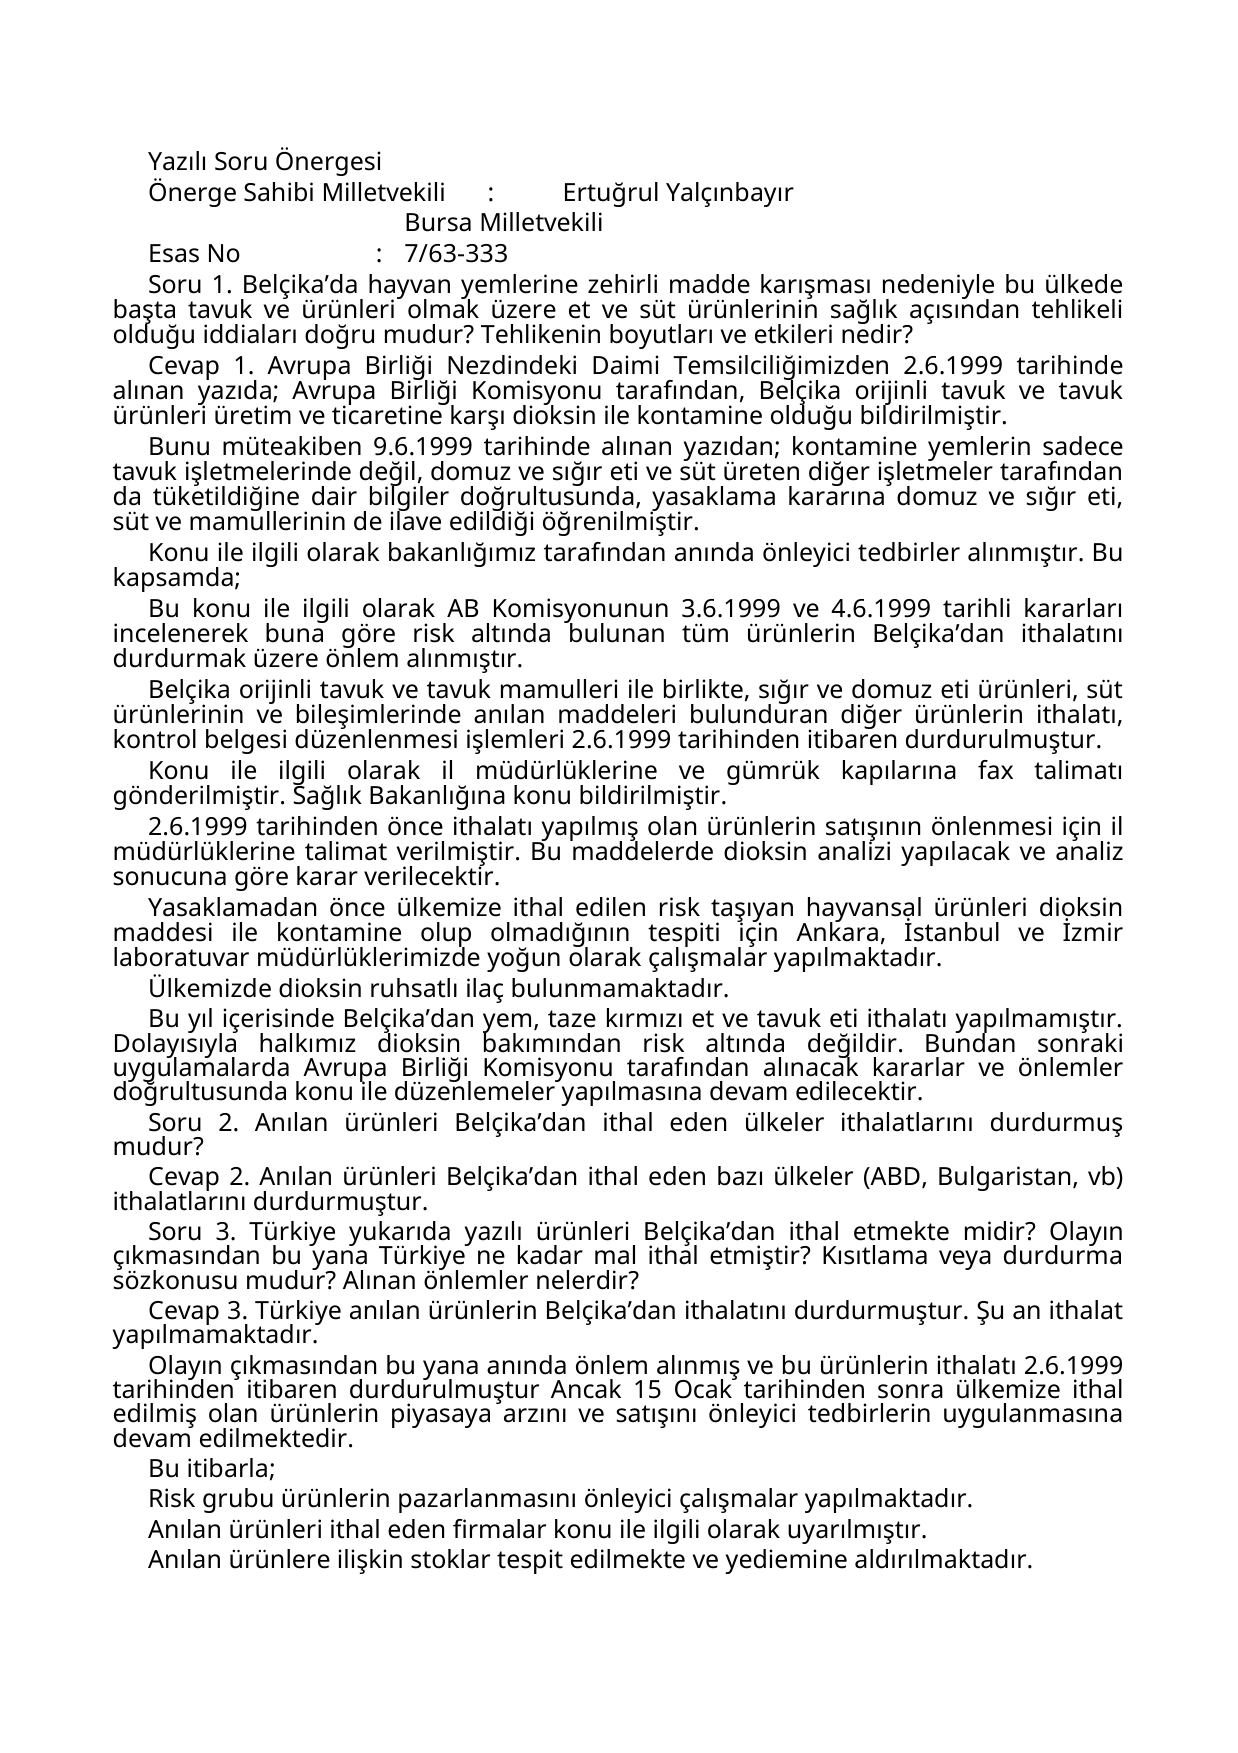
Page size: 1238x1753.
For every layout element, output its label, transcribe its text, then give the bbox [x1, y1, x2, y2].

text Cevap 3. Türkiye anılan ürünlerin Belçika’dan ithalatını durdurmuştur. Şu an ithalat yapılmamaktadır. [112, 1300, 1125, 1349]
text Yazılı Soru Önergesi [112, 150, 1125, 175]
text Bu yıl içerisinde Belçika’dan yem, taze kırmızı et ve tavuk eti ithalatı yapılmamıştır. Dolayısıyla halkımız dioksin bakımından risk altında değildir. Bundan sonraki uygulamalarda Avrupa Birliği Komisyonu tarafından alınacak kararlar ve önlemler doğrultusunda konu ile düzenlemeler yapılmasına devam edilecektir. [112, 1008, 1125, 1106]
text Anılan ürünleri ithal eden firmalar konu ile ilgili olarak uyarılmıştır. [112, 1519, 1125, 1543]
text Bursa Milletvekili [112, 212, 1125, 237]
text Bu itibarla; [112, 1458, 1125, 1482]
text Soru 1. Belçika’da hayvan yemlerine zehirli madde karışması nedeniyle bu ülkede başta tavuk ve ürünleri olmak üzere et ve süt ürünlerinin sağlık açısından tehlikeli olduğu iddiaları doğru mudur? Tehlikenin boyutları ve etkileri nedir? [112, 274, 1125, 349]
text Konu ile ilgili olarak il müdürlüklerine ve gümrük kapılarına fax talimatı gönderilmiştir. Sağlık Bakanlığına konu bildirilmiştir. [112, 759, 1125, 809]
text Bu konu ile ilgili olarak AB Komisyonunun 3.6.1999 ve 4.6.1999 tarihli kararları incelenerek buna göre risk altında bulunan tüm ürünlerin Belçika’dan ithalatını durdurmak üzere önlem alınmıştır. [112, 597, 1125, 672]
text Cevap 2. Anılan ürünleri Belçika’dan ithal eden bazı ülkeler (ABD, Bulgaristan, vb) ithalatlarını durdurmuştur. [112, 1166, 1125, 1215]
text Yasaklamadan önce ülkemize ithal edilen risk taşıyan hayvansal ürünleri dioksin maddesi ile kontamine olup olmadığının tespiti için Ankara, İstanbul ve İzmir laboratuvar müdürlüklerimizde yoğun olarak çalışmalar yapılmaktadır. [112, 896, 1125, 971]
text Esas No : 7/63-333 [112, 243, 1125, 268]
text Belçika orijinli tavuk ve tavuk mamulleri ile birlikte, sığır ve domuz eti ürünleri, süt ürünlerinin ve bileşimlerinde anılan maddeleri bulunduran diğer ürünlerin ithalatı, kontrol belgesi düzenlenmesi işlemleri 2.6.1999 tarihinden itibaren durdurulmuştur. [112, 678, 1125, 753]
text Bunu müteakiben 9.6.1999 tarihinde alınan yazıdan; kontamine yemlerin sadece tavuk işletmelerinde değil, domuz ve sığır eti ve süt üreten diğer işletmeler tarafından da tüketildiğine dair bilgiler doğrultusunda, yasaklama kararına domuz ve sığır eti, süt ve mamullerinin de ilave edildiği öğrenilmiştir. [112, 436, 1125, 536]
text Soru 3. Türkiye yukarıda yazılı ürünleri Belçika’dan ithal etmekte midir? Olayın çıkmasından bu yana Türkiye ne kadar mal ithal etmiştir? Kısıtlama veya durdurma sözkonusu mudur? Alınan önlemler nelerdir? [112, 1221, 1125, 1294]
text Konu ile ilgili olarak bakanlığımız tarafından anında önleyici tedbirler alınmıştır. Bu kapsamda; [112, 542, 1125, 592]
text Olayın çıkmasından bu yana anında önlem alınmış ve bu ürünlerin ithalatı 2.6.1999 tarihinden itibaren durdurulmuştur Ancak 15 Ocak tarihinden sonra ülkemize ithal edilmiş olan ürünlerin piyasaya arzını ve satışını önleyici tedbirlerin uygulanmasına devam edilmektedir. [112, 1355, 1125, 1452]
text Anılan ürünlere ilişkin stoklar tespit edilmekte ve yediemine aldırılmaktadır. [112, 1549, 1125, 1573]
text Önerge Sahibi Milletvekili : Ertuğrul Yalçınbayır [112, 181, 1125, 206]
text 2.6.1999 tarihinden önce ithalatı yapılmış olan ürünlerin satışının önlenmesi için il müdürlüklerine talimat verilmiştir. Bu maddelerde dioksin analizi yapılacak ve analiz sonucuna göre karar verilecektir. [112, 815, 1125, 890]
text Soru 2. Anılan ürünleri Belçika’dan ithal eden ülkeler ithalatlarını durdurmuş mudur? [112, 1112, 1125, 1160]
text Cevap 1. Avrupa Birliği Nezdindeki Daimi Temsilciliğimizden 2.6.1999 tarihinde alınan yazıda; Avrupa Birliği Komisyonu tarafından, Belçika orijinli tavuk ve tavuk ürünleri üretim ve ticaretine karşı dioksin ile kontamine olduğu bildirilmiştir. [112, 355, 1125, 430]
text Risk grubu ürünlerin pazarlanmasını önleyici çalışmalar yapılmaktadır. [112, 1488, 1125, 1513]
text Ülkemizde dioksin ruhsatlı ilaç bulunmamaktadır. [112, 977, 1125, 1002]
